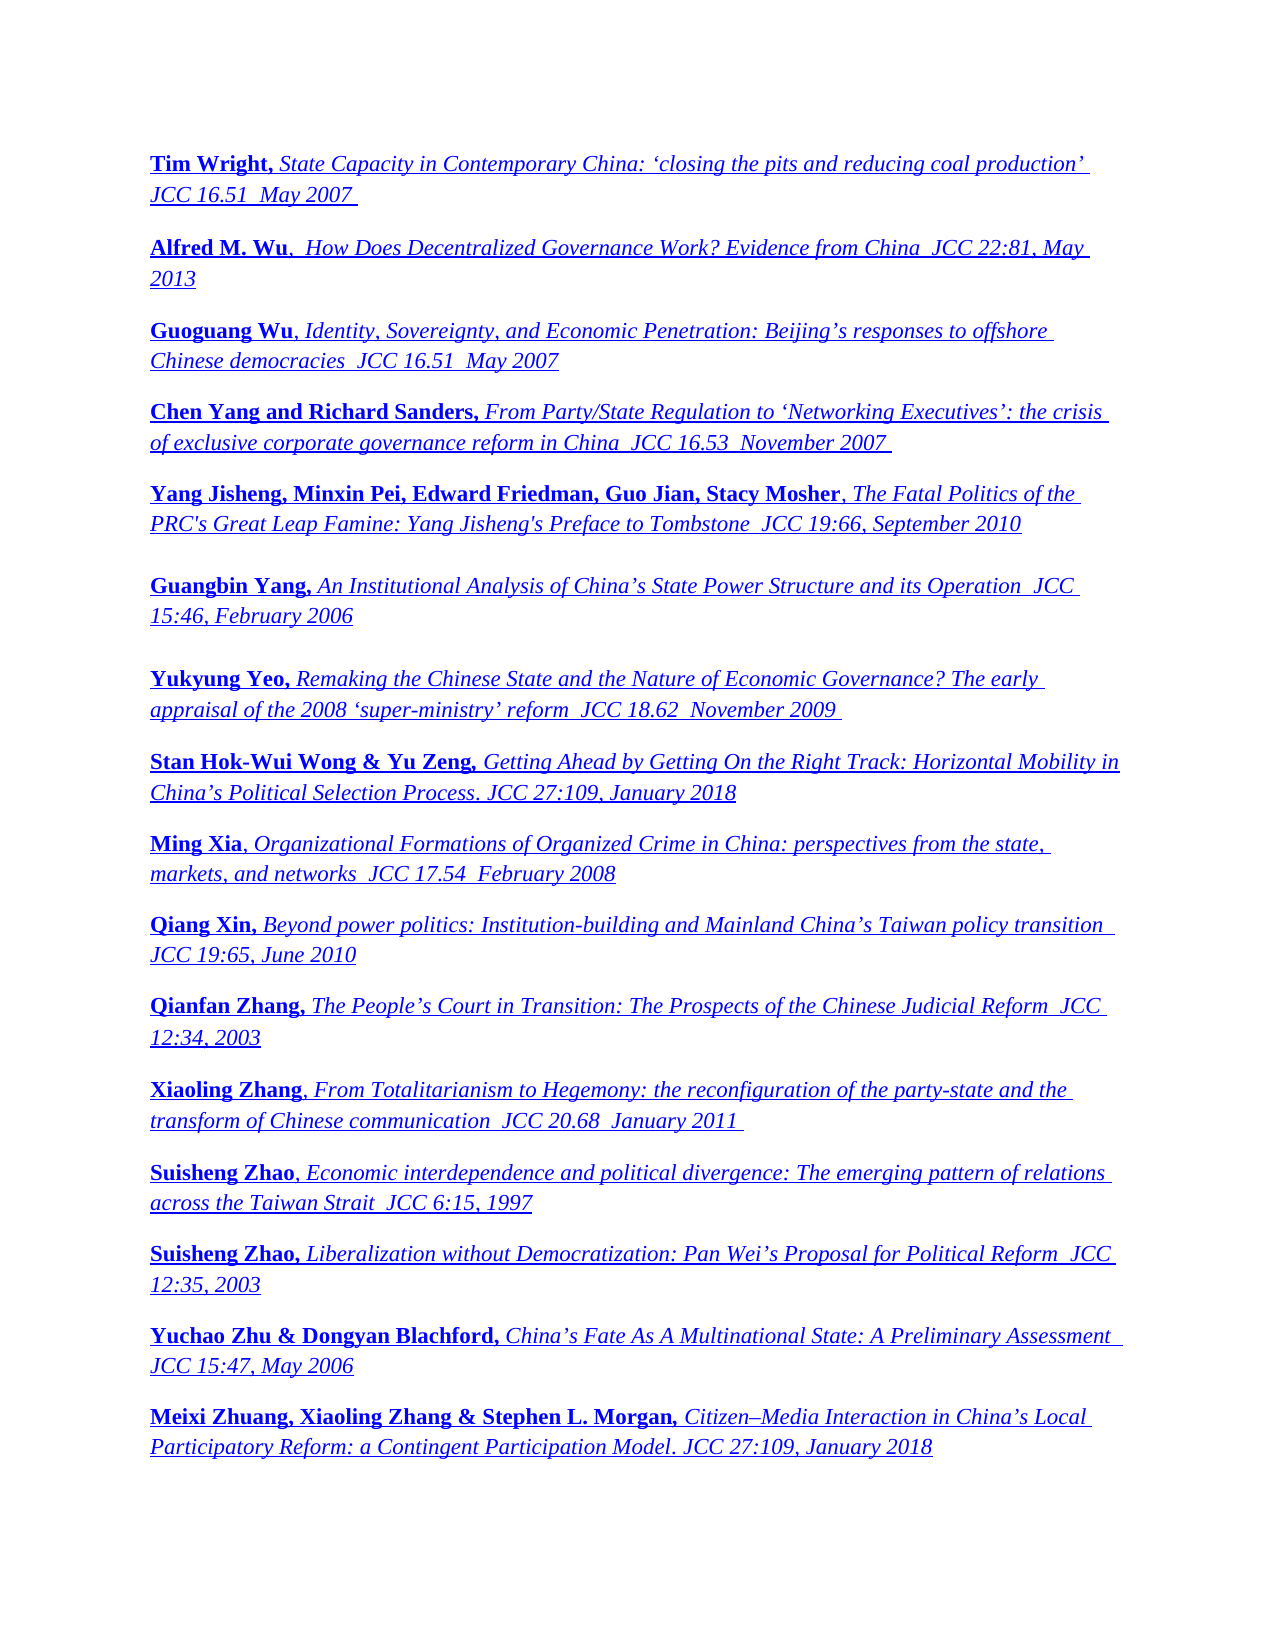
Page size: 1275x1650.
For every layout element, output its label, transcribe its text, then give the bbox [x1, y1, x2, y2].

text Yuchao Zhu & Dongyan Blachford, China’s Fate As A Multinational State: A Preliminary Assessment JCC 15:47, May 2006 [150, 1322, 1125, 1378]
text Meixi Zhuang, Xiaoling Zhang & Stephen L. Morgan, Citizen–Media Interaction in China’s Local Participatory Reform: a Contingent Participation Model. JCC 27:109, January 2018 [150, 1403, 1125, 1459]
text Yang Jisheng, Minxin Pei, Edward Friedman, Guo Jian, Stacy Mosher, The Fatal Politics of the PRC's Great Leap Famine: Yang Jisheng's Preface to Tombstone JCC 19:66, September 2010 Guangbin Yang, An Institutional Analysis of China’s State Power Structure and its Operation JCC 15:46, February 2006 Yukyung Yeo, Remaking the Chinese State and the Nature of Economic Governance? The early appraisal of the 2008 ‘super-ministry’ reform JCC 18.62 November 2009 [150, 479, 1125, 723]
text Suisheng Zhao, Economic interdependence and political divergence: The emerging pattern of relations across the Taiwan Strait JCC 6:15, 1997 [150, 1159, 1125, 1216]
text Suisheng Zhao, Liberalization without Democratization: Pan Wei’s Proposal for Political Reform JCC 12:35, 2003 [150, 1240, 1125, 1297]
text Qiang Xin, Beyond power politics: Institution-building and Mainland China’s Taiwan policy transition JCC 19:65, June 2010 [150, 911, 1125, 967]
text Chen Yang and Richard Sanders, From Party/State Regulation to ‘Networking Executives’: the crisis of exclusive corporate governance reform in China JCC 16.53 November 2007 [150, 398, 1125, 455]
text Xiaoling Zhang, From Totalitarianism to Hegemony: the reconfiguration of the party-state and the transform of Chinese communication JCC 20.68 January 2011 [150, 1076, 1125, 1134]
text Stan Hok-Wui Wong & Yu Zeng, Getting Ahead by Getting On the Right Track: Horizontal Mobility in China’s Political Selection Process. JCC 27:109, January 2018 [150, 748, 1125, 805]
text Tim Wright, State Capacity in Contemporary China: ‘closing the pits and reducing coal production’ JCC 16.51 May 2007 [150, 150, 1125, 208]
text Guoguang Wu, Identity, Sovereignty, and Economic Penetration: Beijing’s responses to offshore Chinese democracies JCC 16.51 May 2007 [150, 317, 1125, 374]
text Ming Xia, Organizational Formations of Organized Crime in China: perspectives from the state, markets, and networks JCC 17.54 February 2008 [150, 829, 1125, 886]
text Alfred M. Wu, How Does Decentralized Governance Work? Evidence from China JCC 22:81, May 2013 [150, 233, 1125, 292]
text Qianfan Zhang, The People’s Court in Transition: The Prospects of the Chinese Judicial Reform JCC 12:34, 2003 [150, 992, 1125, 1051]
